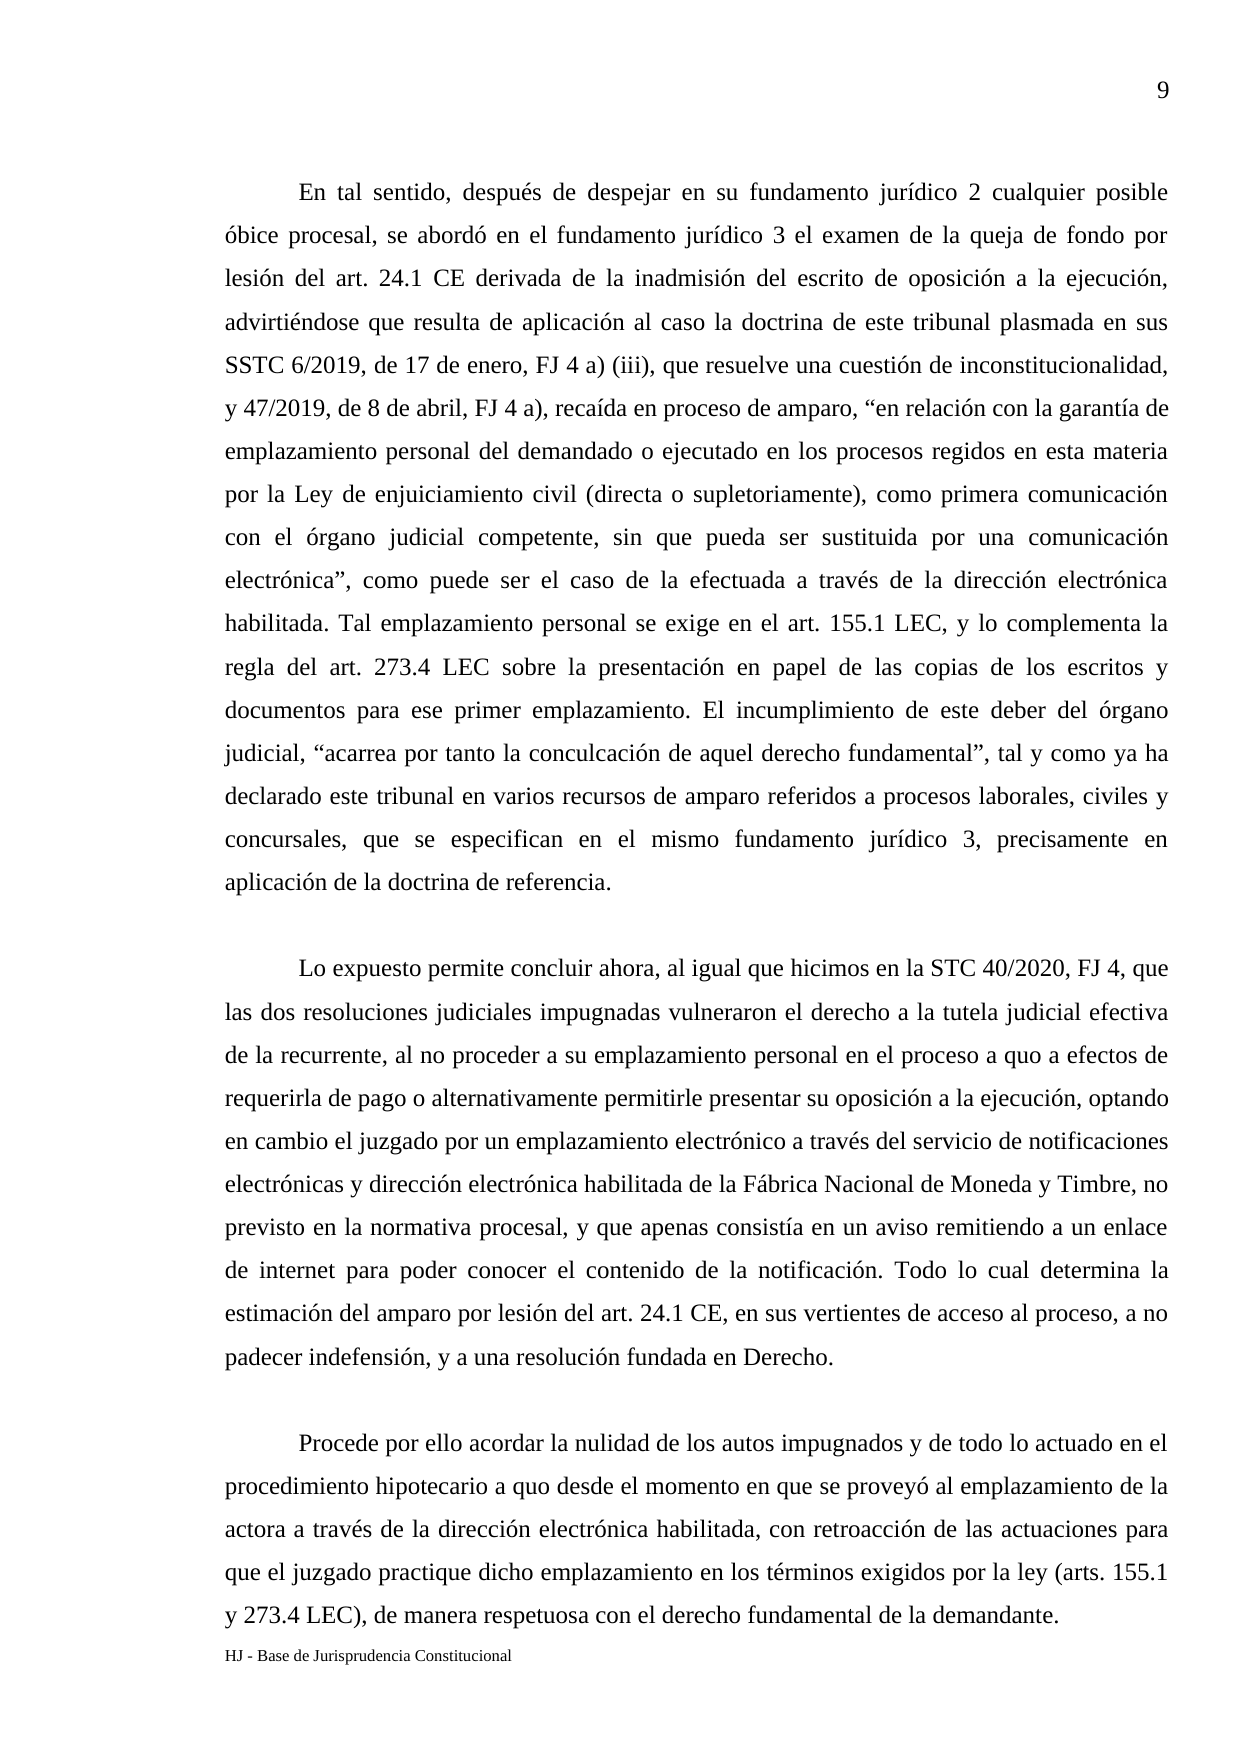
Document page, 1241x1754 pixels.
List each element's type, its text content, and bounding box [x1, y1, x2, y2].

text Procede por ello acordar la nulidad de los autos impugnados y de todo lo actuado en el procedimiento hipotecario a quo desde el momento en que se proveyó al emplazamiento de la actora a través de la dirección electrónica habilitada, con retroacción de las actuaciones para que el juzgado practique dicho emplazamiento en los términos exigidos por la ley (arts. 155.1 y 273.4 LEC), de manera respetuosa con el derecho fundamental de la demandante. [224, 1428, 1169, 1629]
text En tal sentido, después de despejar en su fundamento jurídico 2 cualquier posible óbice procesal, se abordó en el fundamento jurídico 3 el examen de la queja de fondo por lesión del art. 24.1 CE derivada de la inadmisión del escrito de oposición a la ejecución, advirtiéndose que resulta de aplicación al caso la doctrina de este tribunal plasmada en sus SSTC 6/2019, de 17 de enero, FJ 4 a) (iii), que resuelve una cuestión de inconstitucionalidad, y 47/2019, de 8 de abril, FJ 4 a), recaída en proceso de amparo, “en relación con la garantía de emplazamiento personal del demandado o ejecutado en los procesos regidos en esta materia por la Ley de enjuiciamiento civil (directa o supletoriamente), como primera comunicación con el órgano judicial competente, sin que pueda ser sustituida por una comunicación electrónica”, como puede ser el caso de la efectuada a través de la dirección electrónica habilitada. Tal emplazamiento personal se exige en el art. 155.1 LEC, y lo complementa la regla del art. 273.4 LEC sobre la presentación en papel de las copias de los escritos y documentos para ese primer emplazamiento. El incumplimiento de este deber del órgano judicial, “acarrea por tanto la conculcación de aquel derecho fundamental”, tal y como ya ha declarado este tribunal en varios recursos de amparo referidos a procesos laborales, civiles y concursales, que se especifican en el mismo fundamento jurídico 3, precisamente en aplicación de la doctrina de referencia. [224, 177, 1169, 896]
text Lo expuesto permite concluir ahora, al igual que hicimos en la STC 40/2020, FJ 4, que las dos resoluciones judiciales impugnadas vulneraron el derecho a la tutela judicial efectiva de la recurrente, al no proceder a su emplazamiento personal en el proceso a quo a efectos de requerirla de pago o alternativamente permitirle presentar su oposición a la ejecución, optando en cambio el juzgado por un emplazamiento electrónico a través del servicio de notificaciones electrónicas y dirección electrónica habilitada de la Fábrica Nacional de Moneda y Timbre, no previsto en la normativa procesal, y que apenas consistía en un aviso remitiendo a un enlace de internet para poder conocer el contenido de la notificación. Todo lo cual determina la estimación del amparo por lesión del art. 24.1 CE, en sus vertientes de acceso al proceso, a no padecer indefensión, y a una resolución fundada en Derecho. [224, 953, 1169, 1370]
